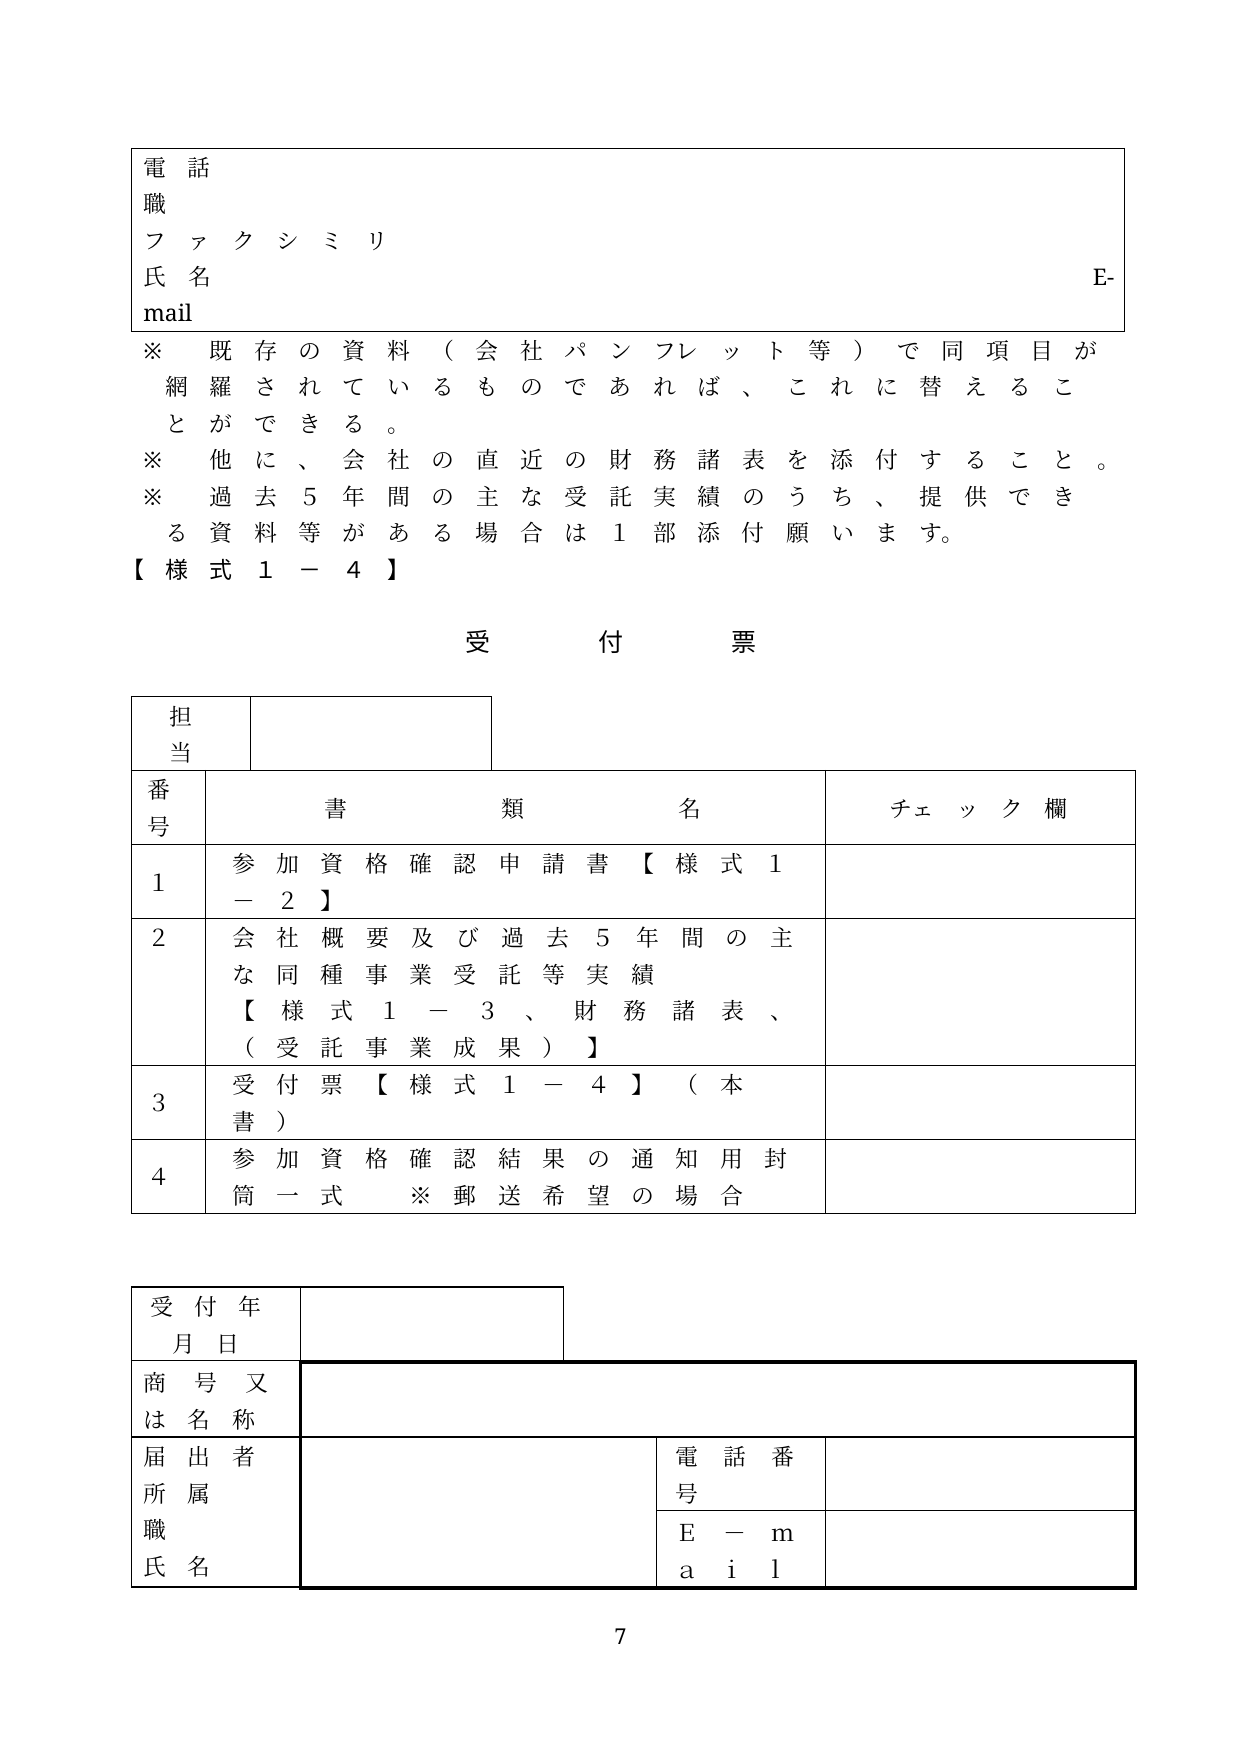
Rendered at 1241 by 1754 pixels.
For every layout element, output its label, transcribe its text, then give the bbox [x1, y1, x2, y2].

table_header 担 当 [132, 697, 250, 770]
table_cell 会社概要及び過去５年間の主な同種事業受託等実績 【様式１－３、財務諸表、（受託事業成果）】 [206, 919, 825, 1064]
table_header 受付年月日 [132, 1288, 300, 1360]
table_cell 電話番号 [657, 1438, 825, 1510]
table_cell [302, 1364, 1134, 1436]
table_cell [826, 1511, 1134, 1586]
table_cell チェック欄 [826, 771, 1135, 844]
table_cell [302, 1438, 656, 1586]
text 【様式１－４】 [121, 550, 1119, 586]
text ※ 他に、会社の直近の財務諸表を添付すること。 [136, 441, 1119, 477]
table_cell ２ [132, 919, 205, 1064]
table_cell 書 類 名 [206, 771, 825, 844]
table_cell 商号又は名称 [132, 1361, 299, 1436]
table_header [251, 697, 491, 770]
table_cell [826, 845, 1135, 918]
table_cell ４ [132, 1140, 205, 1212]
table_cell １ [132, 845, 205, 918]
table_cell Ｅ－ｍａｉｌ [657, 1511, 825, 1586]
table_cell 参加資格確認申請書【様式１－２】 [206, 845, 825, 918]
table_cell [826, 1140, 1135, 1212]
text ※ 既存の資料（会社パンフレット等）で同項目が網羅されているものであれば、これに替えることができる。 [136, 332, 1119, 441]
table_header [301, 1288, 563, 1360]
table_cell 受付票【様式１－４】（本書） [206, 1066, 825, 1138]
table_cell 参加資格確認結果の通知用封筒一式 ※郵送希望の場合 [206, 1140, 825, 1212]
table_cell [826, 1066, 1135, 1138]
table_cell 番号 [132, 771, 205, 844]
table_cell 届出者 所属 職 氏名 [132, 1438, 299, 1586]
table_cell [826, 919, 1135, 1064]
table_cell ３ [132, 1066, 205, 1138]
text ※ 過去５年間の主な受託実績のうち、提供できる資料等がある場合は１部添付願います。 [136, 477, 1119, 550]
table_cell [132, 149, 1124, 331]
text 受 付 票 [121, 623, 1119, 659]
table_cell [826, 1438, 1134, 1510]
